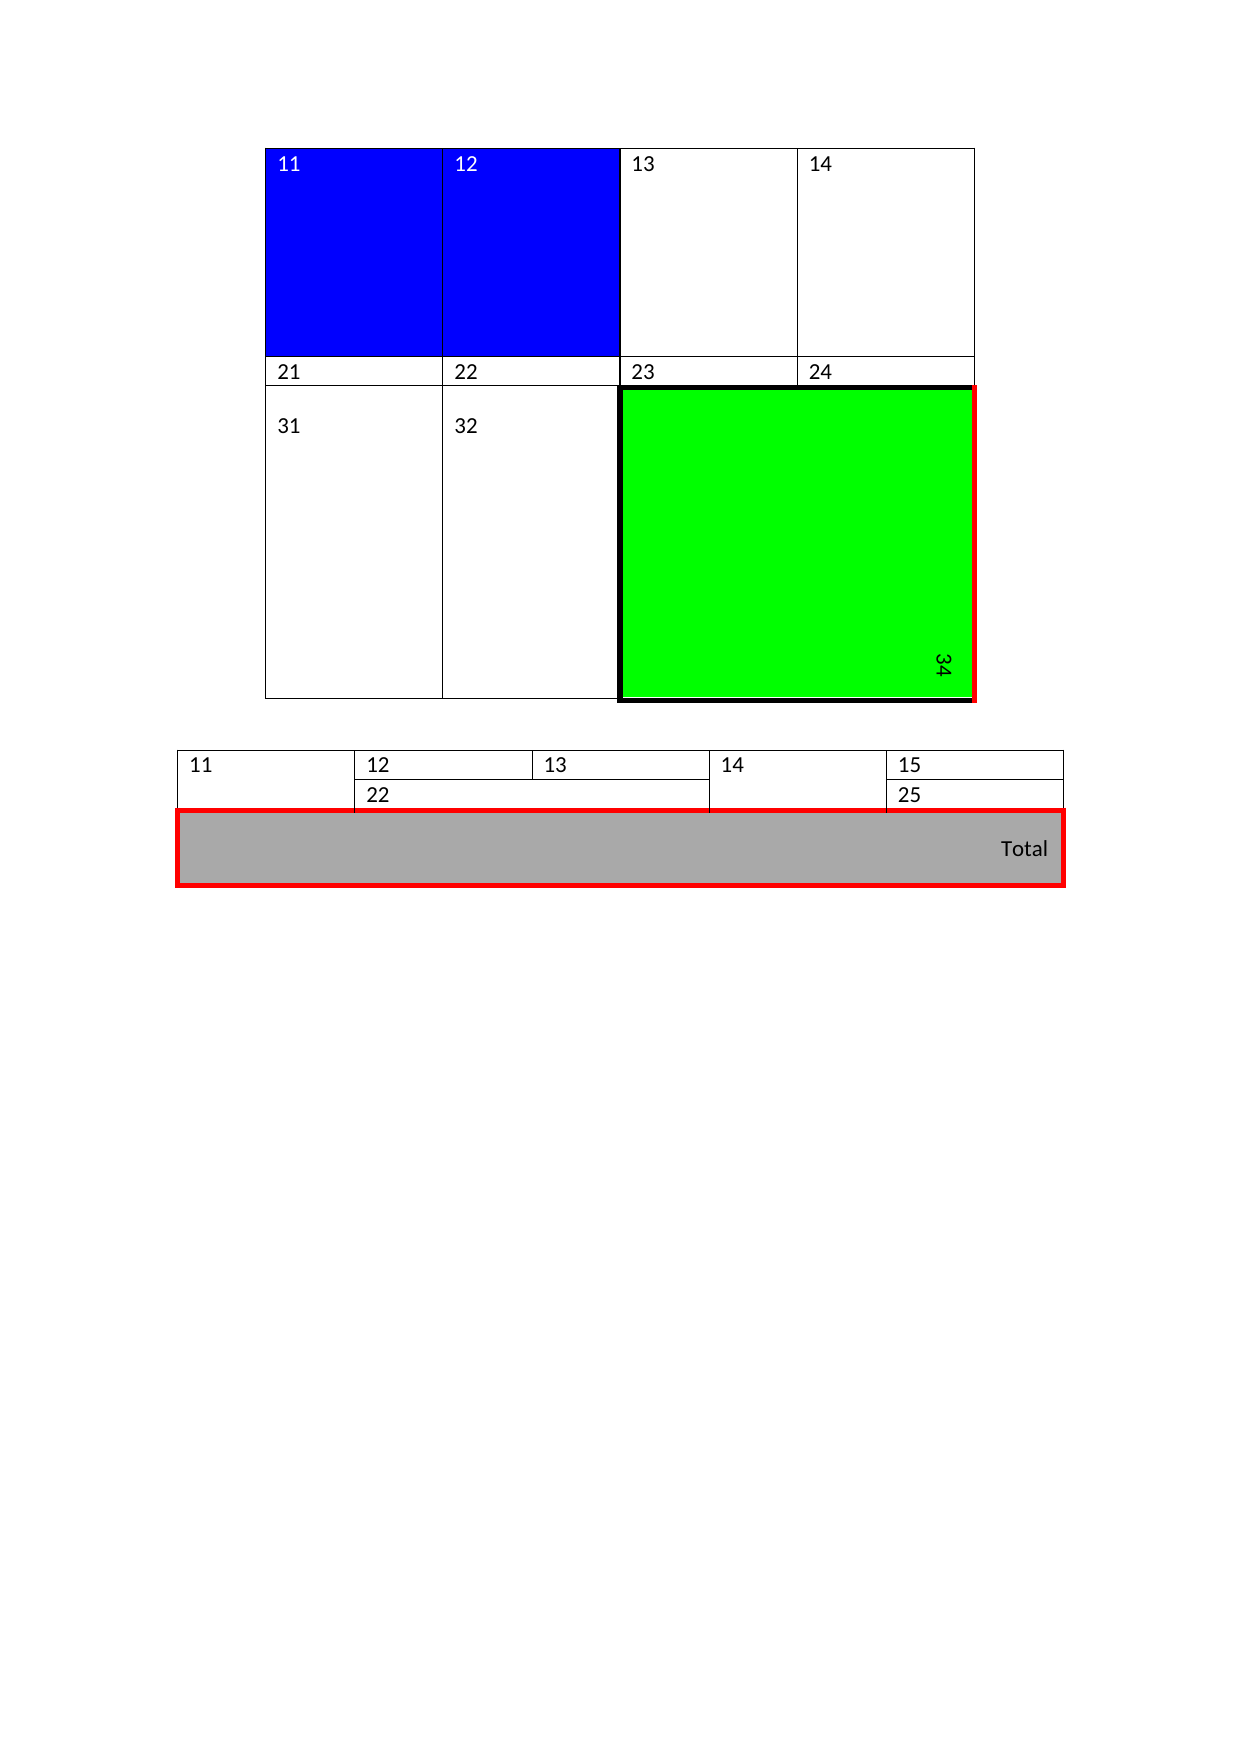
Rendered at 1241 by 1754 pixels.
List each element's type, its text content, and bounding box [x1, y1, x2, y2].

table_header 12 [355, 751, 532, 779]
table_header 15 [887, 751, 1063, 779]
table_header 11 [178, 751, 354, 808]
table_cell Total [180, 813, 1061, 883]
table_header 13 [533, 751, 709, 779]
table_cell 22 [355, 780, 709, 808]
table_cell 34 [797, 390, 972, 697]
table_header 11 [266, 149, 442, 356]
table_cell 23 [621, 357, 797, 385]
table_header 14 [710, 751, 886, 808]
table_cell 31 [266, 386, 442, 697]
table_header 12 [443, 149, 619, 356]
table_cell [623, 390, 797, 697]
table_cell 22 [443, 357, 619, 385]
table_cell 32 [443, 386, 617, 697]
table_cell 25 [887, 780, 1063, 808]
table_cell 21 [266, 357, 442, 385]
table_cell 24 [798, 357, 974, 385]
table_header 13 [621, 149, 797, 356]
table_header 14 [798, 149, 974, 356]
